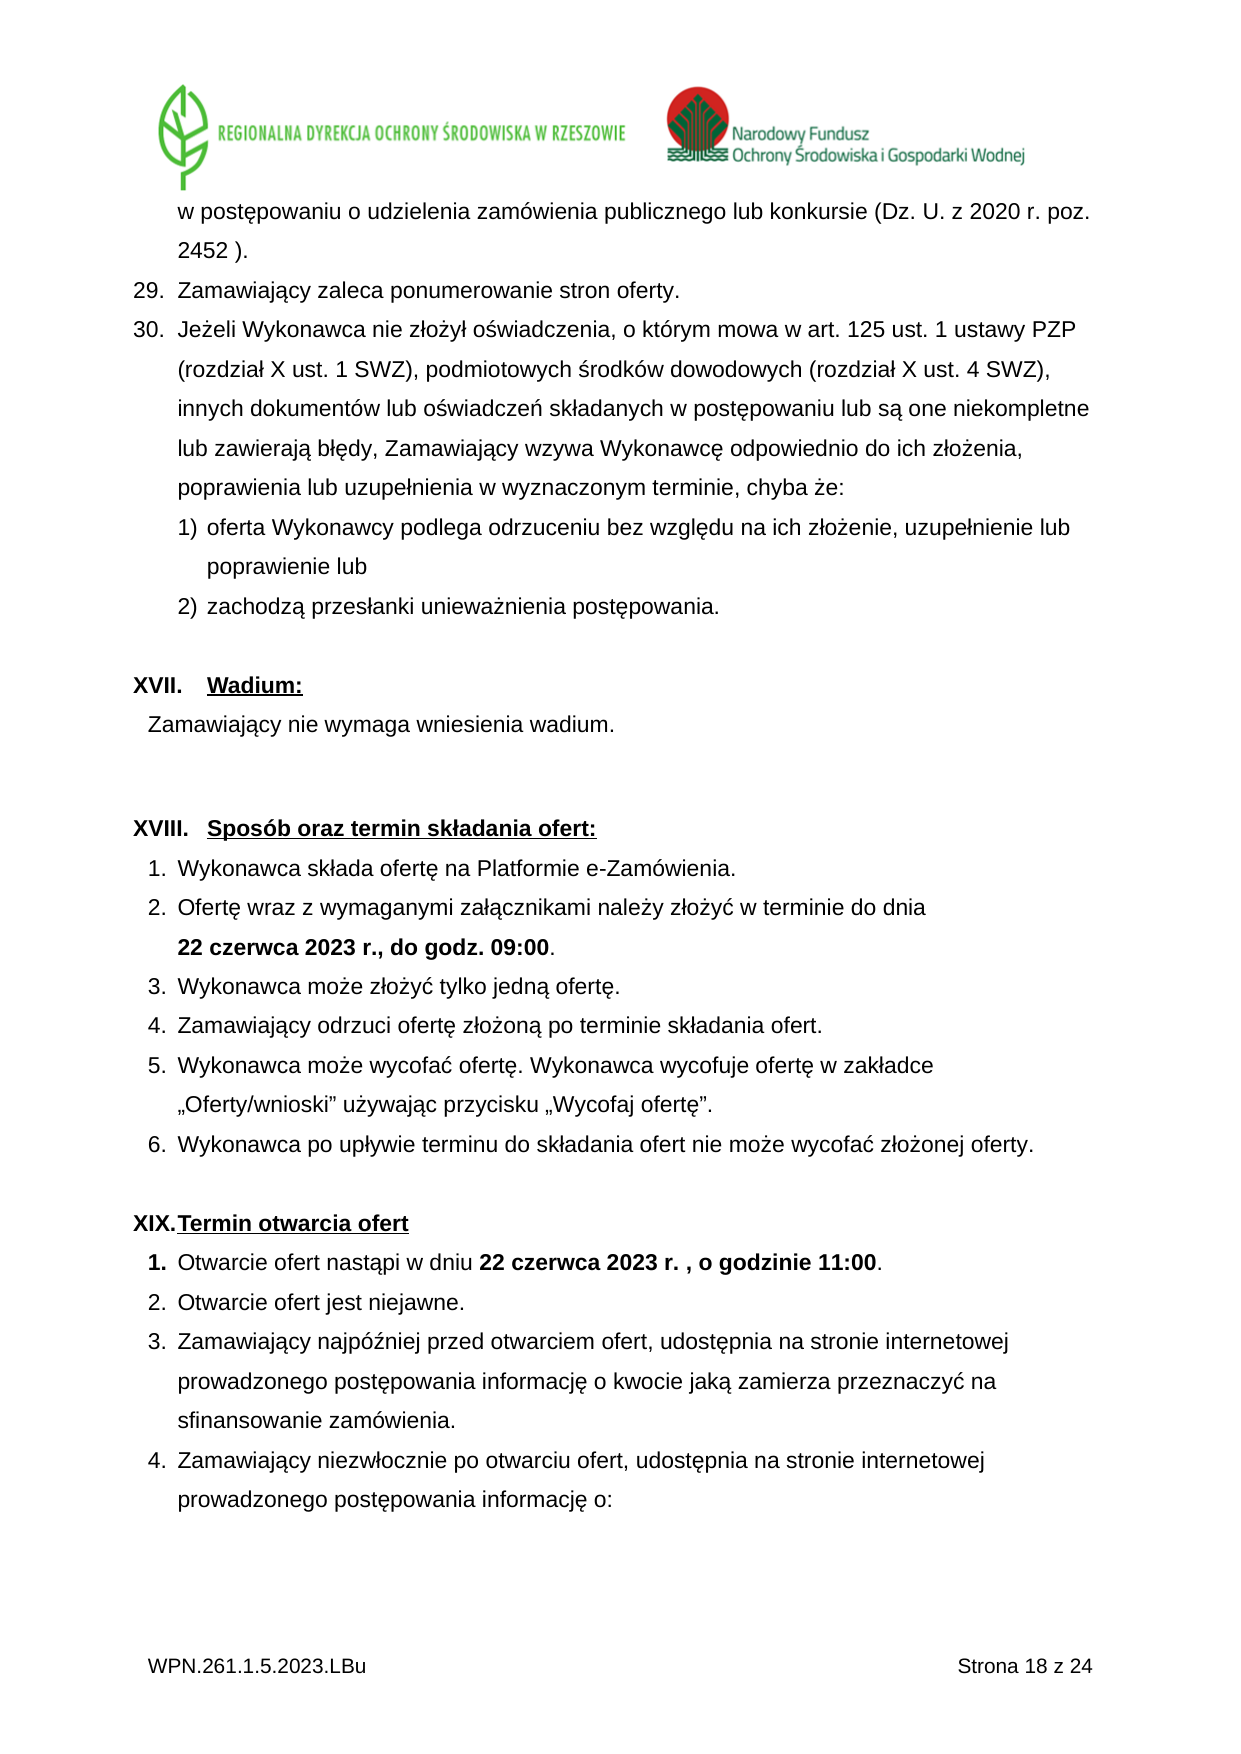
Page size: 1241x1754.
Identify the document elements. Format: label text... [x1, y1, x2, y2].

title Termin otwarcia ofert [133, 1210, 1093, 1236]
list Zamawiający najpóźniej przed otwarciem ofert, udostępnia na stronie internetowej prowadzonego postępowania informację o kwocie jaką zamierza przeznaczyć na sfinansowanie zamówienia. [148, 1328, 1093, 1433]
list Otwarcie ofert jest niejawne. [148, 1289, 1093, 1315]
list Wykonawca składa ofertę na Platformie e-Zamówienia. [148, 854, 1093, 881]
list Wykonawca może złożyć tylko jedną ofertę. [148, 973, 1093, 999]
list Zamawiający zaleca ponumerowanie stron oferty. [133, 277, 1093, 303]
picture [147, 55, 1055, 198]
list Jeżeli Wykonawca nie złożył oświadczenia, o którym mowa w art. 125 ust. 1 ustawy PZP (rozdział X ust. 1 SWZ), podmiotowych środków dowodowych (rozdział X ust. 4 SWZ), innych dokumentów lub oświadczeń składanych w postępowaniu lub są one niekompletne lub zawierają błędy, Zamawiający wzywa Wykonawcę odpowiednio do ich złożenia, poprawienia lub uzupełnienia w wyznaczonym terminie, chyba że: [133, 316, 1093, 501]
text Zamawiający nie wymaga wniesienia wadium. [148, 711, 1093, 737]
list Otwarcie ofert nastąpi w dniu 22 czerwca 2023 r. , o godzinie 11:00. [148, 1249, 1093, 1276]
list Zamawiający odrzuci ofertę złożoną po terminie składania ofert. [148, 1012, 1093, 1039]
list oferta Wykonawcy podlega odrzuceniu bez względu na ich złożenie, uzupełnienie lub poprawienie lub [177, 514, 1093, 579]
list zachodzą przesłanki unieważnienia postępowania. [177, 593, 1093, 619]
list Wykonawca po upływie terminu do składania ofert nie może wycofać złożonej oferty. [148, 1131, 1093, 1157]
list Wykonawca może wycofać ofertę. Wykonawca wycofuje ofertę w zakładce „Oferty/wnioski” używając przycisku „Wycofaj ofertę”. [148, 1052, 1093, 1118]
list Ofertę wraz z wymaganymi załącznikami należy złożyć w terminie do dnia 22 czerwca 2023 r., do godz. 09:00. [148, 894, 1093, 960]
title Sposób oraz termin składania ofert: [133, 815, 1093, 841]
title Wadium: [133, 672, 1093, 698]
list Zamawiający niezwłocznie po otwarciu ofert, udostępnia na stronie internetowej prowadzonego postępowania informację o: [148, 1447, 1093, 1512]
